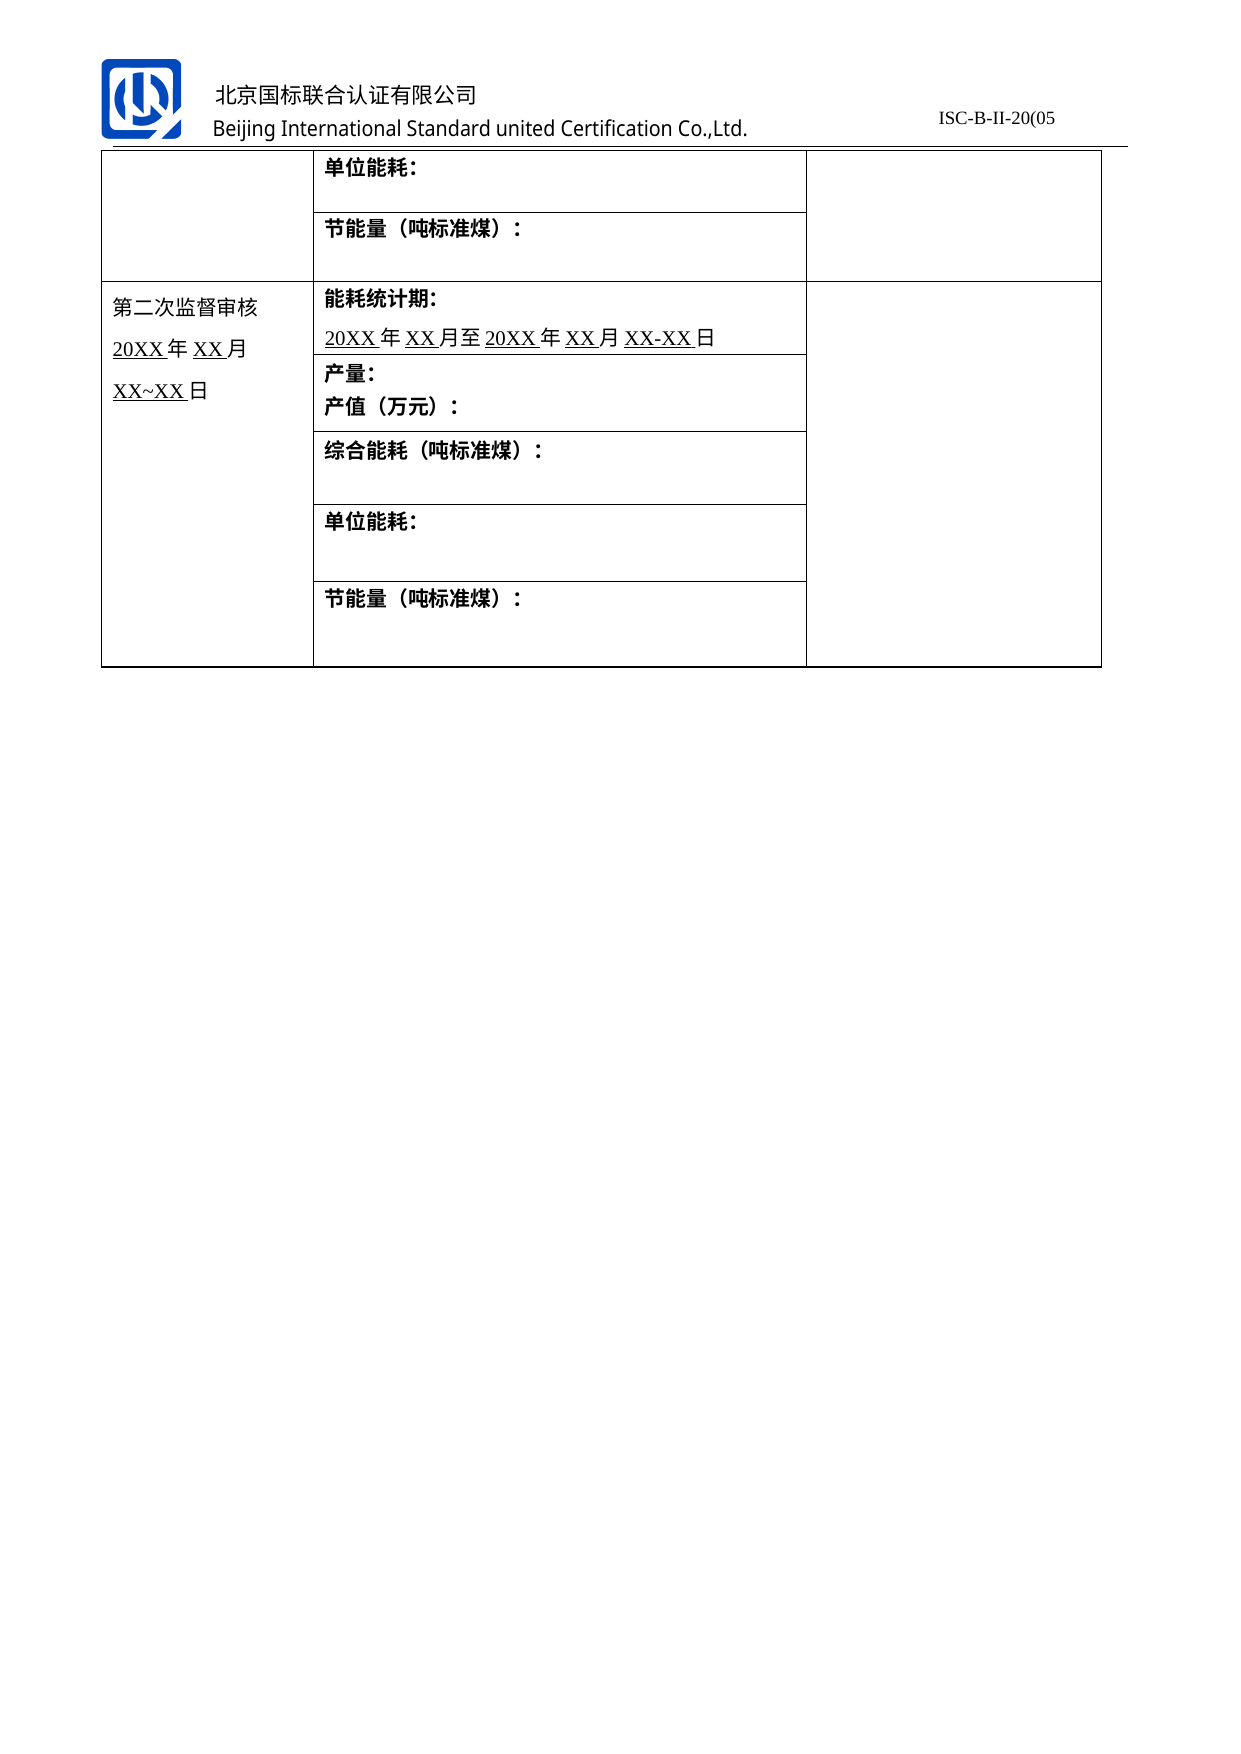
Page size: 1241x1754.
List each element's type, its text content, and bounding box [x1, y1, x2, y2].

table_cell 产量： 产值（万元）： [314, 355, 806, 431]
table_cell 能耗统计期： 20XX年XX月至20XX年XX月XX-XX日 [314, 282, 806, 354]
table_cell 单位能耗： [314, 505, 806, 581]
picture [101, 59, 182, 139]
table_cell 节能量（吨标准煤）： [314, 213, 806, 281]
table_cell 第二次监督审核 20XX年XX月 XX~XX日 [102, 282, 313, 666]
table_cell 综合能耗（吨标准煤）： [314, 432, 806, 504]
table_cell 单位能耗： [314, 151, 806, 212]
table_cell [807, 282, 1101, 666]
table_cell 节能量（吨标准煤）： [314, 582, 806, 666]
